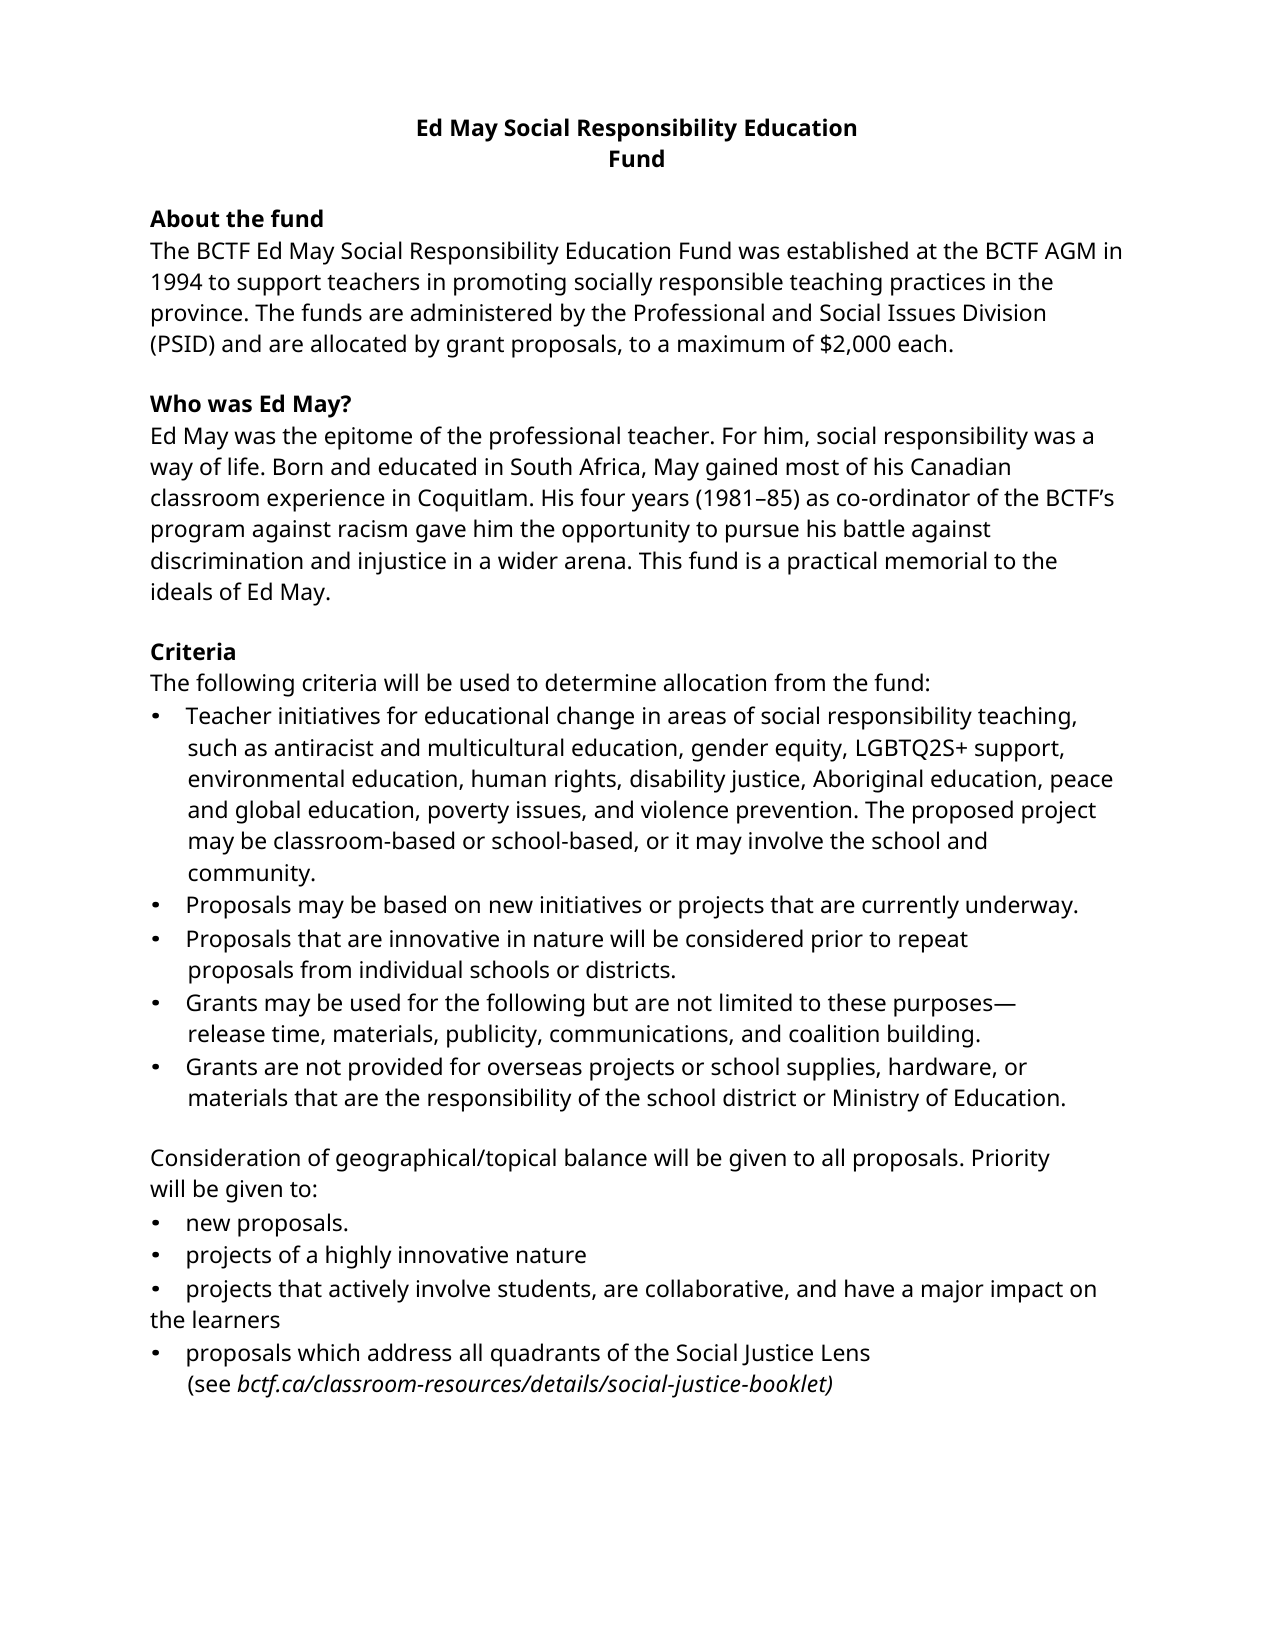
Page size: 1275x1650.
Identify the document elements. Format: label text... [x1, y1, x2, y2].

text • proposals which address all quadrants of the Social Justice Lens [150, 1337, 1135, 1368]
text Who was Ed May? [150, 388, 1135, 419]
text • Grants are not provided for overseas projects or school supplies, hardware, or materials that are the responsibility of the school district or Ministry of Education. [150, 1051, 1106, 1113]
text (see bctf.ca/classroom-resources/details/social-justice-booklet) [187, 1368, 1135, 1396]
text The following criteria will be used to determine allocation from the fund: [150, 667, 1135, 698]
text Criteria [150, 636, 1135, 667]
text • Grants may be used for the following but are not limited to these purposes—release time, materials, publicity, communications, and coalition building. [150, 987, 1083, 1049]
text • Proposals that are innovative in nature will be considered prior to repeat proposals from individual schools or districts. [150, 922, 1067, 985]
text • Proposals may be based on new initiatives or projects that are currently underway. [150, 889, 1135, 921]
text Ed May was the epitome of the professional teacher. For him, social responsibility was a way of life. Born and educated in South Africa, May gained most of his Canadian classroom experience in Coquitlam. His four years (1981–85) as co-ordinator of the BCTF’s program against racism gave him the opportunity to pursue his battle against discrimination and injustice in a wider arena. This fund is a practical memorial to the ideals of Ed May. [150, 419, 1117, 607]
text • new proposals. [150, 1206, 1135, 1238]
text The BCTF Ed May Social Responsibility Education Fund was established at the BCTF AGM in [150, 234, 1135, 266]
text About the fund [150, 203, 1135, 234]
text • projects of a highly innovative nature [150, 1239, 1135, 1271]
text Ed May Social Responsibility Education Fund [387, 112, 886, 174]
text Consideration of geographical/topical balance will be given to all proposals. Priority will be given to: [150, 1142, 1072, 1205]
text • Teacher initiatives for educational change in areas of social responsibility teaching, such as antiracist and multicultural education, gender equity, LGBTQ2S+ support, environmental education, human rights, disability justice, Aboriginal education, peace and global education, poverty issues, and violence prevention. The proposed project may be classroom-based or school-based, or it may involve the school and community. [150, 700, 1122, 888]
text 1994 to support teachers in promoting socially responsible teaching practices in the province. The funds are administered by the Professional and Social Issues Division (PSID) and are allocated by grant proposals, to a maximum of $2,000 each. [150, 266, 1086, 359]
text • projects that actively involve students, are collaborative, and have a major impact on the learners [150, 1273, 1135, 1335]
